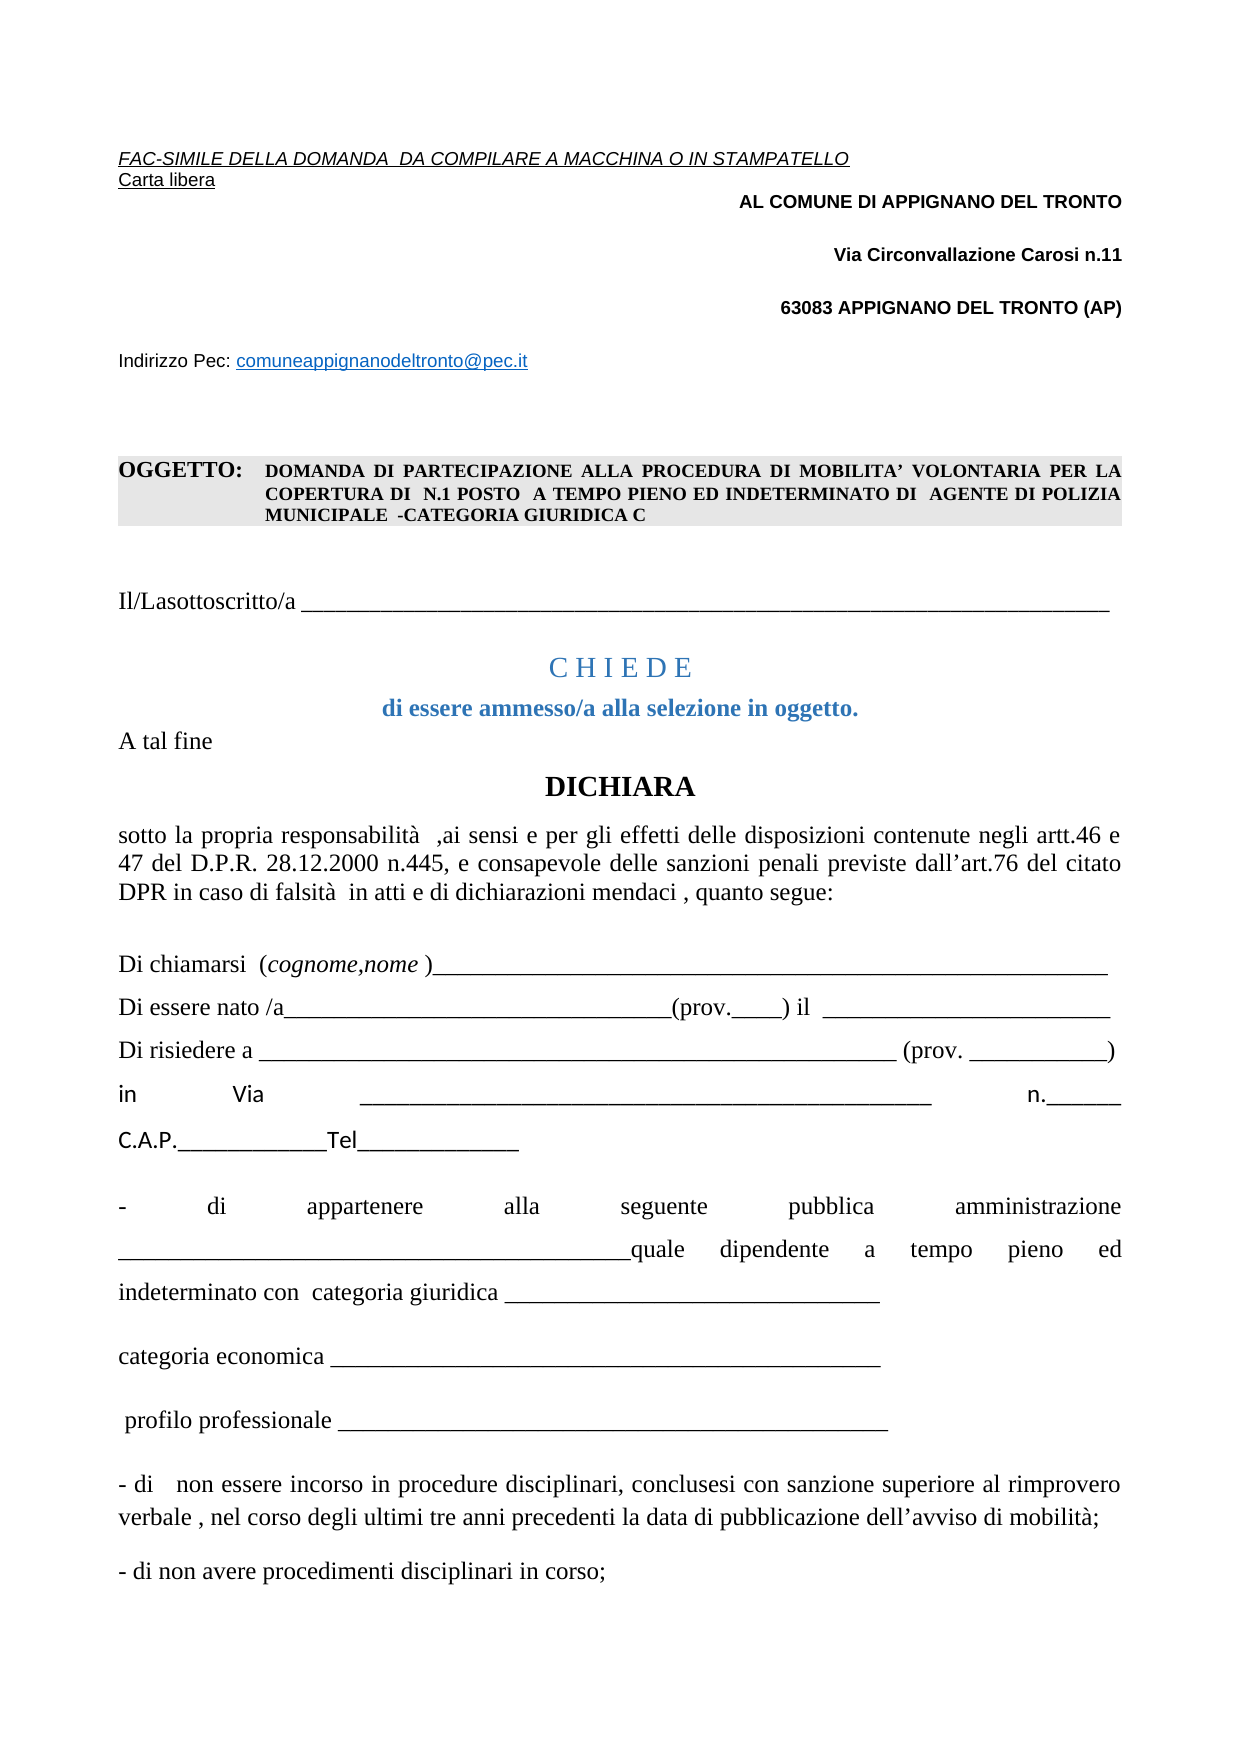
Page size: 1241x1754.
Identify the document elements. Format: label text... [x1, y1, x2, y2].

text sotto la propria responsabilità ,ai sensi e per gli effetti delle disposizioni contenute negli artt.46 e 47 del D.P.R. 28.12.2000 n.445, e consapevole delle sanzioni penali previste dall’art.76 del citato DPR in caso di falsità in atti e di dichiarazioni mendaci , quanto segue: [118, 820, 1122, 906]
text - di appartenere alla seguente pubblica amministrazione _________________________________________quale dipendente a tempo pieno ed indeterminato con categoria giuridica ______________________________ [118, 1191, 1122, 1306]
text Di risiedere a ___________________________________________________ (prov. ___________) [118, 1035, 1122, 1064]
text DICHIARA [118, 769, 1122, 803]
text Carta libera [118, 169, 1122, 191]
text Via Circonvallazione Carosi n.11 [118, 244, 1122, 265]
subtitle C H I E D E [118, 651, 1122, 684]
text Di essere nato /a_______________________________(prov.____) il _______________________ [118, 992, 1122, 1021]
text profilo professionale ____________________________________________ [118, 1405, 1122, 1434]
text Di chiamarsi (cognome,nome )______________________________________________________ [118, 949, 1122, 978]
text - di non essere incorso in procedure disciplinari, conclusesi con sanzione superiore al rimprovero verbale , nel corso degli ultimi tre anni precedenti la data di pubblicazione dell’avviso di mobilità; [118, 1469, 1122, 1531]
text - di non avere procedimenti disciplinari in corso; [118, 1556, 1122, 1584]
text in Via ______________________________________________ n.______ C.A.P.____________Tel_____________ [118, 1078, 1122, 1155]
text FAC-SIMILE DELLA DOMANDA DA COMPILARE A MACCHINA O IN STAMPATELLO [118, 148, 1122, 169]
text AL COMUNE DI APPIGNANO DEL TRONTO [118, 191, 1122, 212]
text 63083 APPIGNANO DEL TRONTO (AP) [118, 297, 1122, 318]
text A tal fine [118, 726, 1122, 755]
text Il/Lasottoscritto/a _______________________________________________________________________ [118, 586, 1122, 615]
subtitle OGGETTO: DOMANDA DI PARTECIPAZIONE ALLA PROCEDURA DI MOBILITA’ VOLONTARIA PER LA COPERTURA DI N.1 POSTO A TEMPO PIENO ED INDETERMINATO DI AGENTE DI POLIZIA MUNICIPALE -CATEGORIA GIURIDICA C [118, 456, 1122, 526]
text categoria economica ____________________________________________ [118, 1341, 1122, 1370]
subtitle di essere ammesso/a alla selezione in oggetto. [118, 693, 1122, 722]
text Indirizzo Pec: comuneappignanodeltronto@pec.it [118, 350, 1122, 372]
